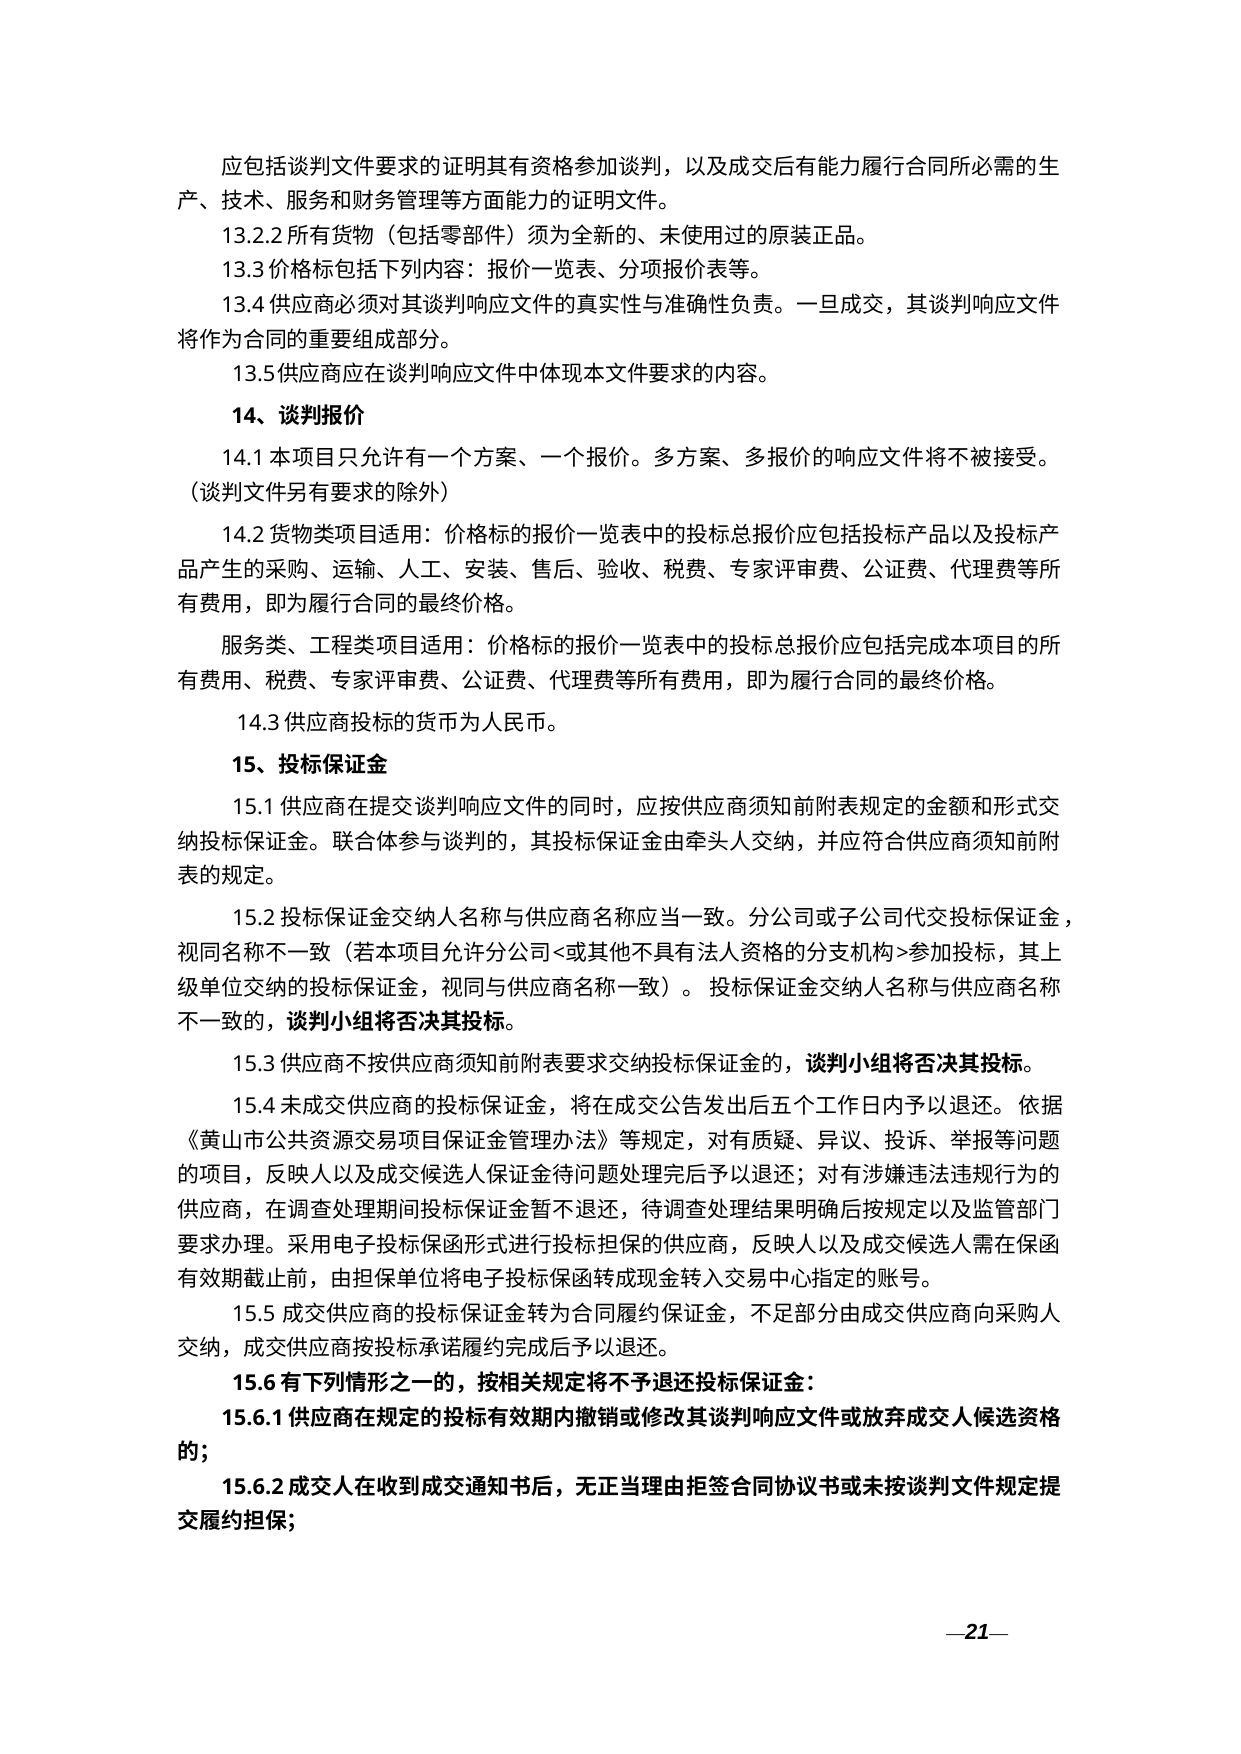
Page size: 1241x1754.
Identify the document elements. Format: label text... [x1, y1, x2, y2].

text 15.6有下列情形之一的，按相关规定将不予退还投标保证金： [177, 1363, 1063, 1398]
text 14.3供应商投标的货币为人民币。 [214, 703, 1063, 738]
text 服务类、工程类项目适用：价格标的报价一览表中的投标总报价应包括完成本项目的所有费用、税费、专家评审费、公证费、代理费等所有费用，即为履行合同的最终价格。 [177, 627, 1063, 696]
text 15.1供应商在提交谈判响应文件的同时，应按供应商须知前附表规定的金额和形式交纳投标保证金。联合体参与谈判的，其投标保证金由牵头人交纳，并应符合供应商须知前附表的规定。 [177, 788, 1063, 891]
text 15.4未成交供应商的投标保证金，将在成交公告发出后五个工作日内予以退还。依据《黄山市公共资源交易项目保证金管理办法》等规定，对有质疑、异议、投诉、举报等问题的项目，反映人以及成交候选人保证金待问题处理完后予以退还；对有涉嫌违法违规行为的供应商，在调查处理期间投标保证金暂不退还，待调查处理结果明确后按规定以及监管部门要求办理。采用电子投标保函形式进行投标担保的供应商，反映人以及成交候选人需在保函有效期截止前，由担保单位将电子投标保函转成现金转入交易中心指定的账号。 [177, 1087, 1063, 1294]
text 13.2.2所有货物（包括零部件）须为全新的、未使用过的原装正品。 [177, 216, 1063, 251]
text 14、谈判报价 [231, 397, 1063, 431]
text 15.3供应商不按供应商须知前附表要求交纳投标保证金的，谈判小组将否决其投标。 [177, 1045, 1063, 1079]
text 13.4供应商必须对其谈判响应文件的真实性与准确性负责。一旦成交，其谈判响应文件将作为合同的重要组成部分。 [177, 286, 1063, 355]
text 15.6.2成交人在收到成交通知书后，无正当理由拒签合同协议书或未按谈判文件规定提交履约担保； [177, 1467, 1063, 1536]
text 15.5 成交供应商的投标保证金转为合同履约保证金，不足部分由成交供应商向采购人交纳，成交供应商按投标承诺履约完成后予以退还。 [177, 1294, 1063, 1363]
text 15.2投标保证金交纳人名称与供应商名称应当一致。分公司或子公司代交投标保证金，视同名称不一致（若本项目允许分公司<或其他不具有法人资格的分支机构>参加投标，其上级单位交纳的投标保证金，视同与供应商名称一致）。 投标保证金交纳人名称与供应商名称不一致的，谈判小组将否决其投标。 [177, 899, 1063, 1037]
list 投标保证金 [231, 746, 1063, 780]
text 14.2货物类项目适用：价格标的报价一览表中的投标总报价应包括投标产品以及投标产品产生的采购、运输、人工、安装、售后、验收、税费、专家评审费、公证费、代理费等所有费用，即为履行合同的最终价格。 [177, 516, 1063, 619]
text 13.3价格标包括下列内容：报价一览表、分项报价表等。 [177, 251, 1063, 286]
list 供应商应在谈判响应文件中体现本文件要求的内容。 [232, 355, 1063, 389]
text 应包括谈判文件要求的证明其有资格参加谈判，以及成交后有能力履行合同所必需的生产、技术、服务和财务管理等方面能力的证明文件。 [177, 147, 1063, 216]
text 15.6.1供应商在规定的投标有效期内撤销或修改其谈判响应文件或放弃成交人候选资格的； [177, 1398, 1063, 1467]
text 14.1本项目只允许有一个方案、一个报价。多方案、多报价的响应文件将不被接受。（谈判文件另有要求的除外） [177, 439, 1063, 508]
